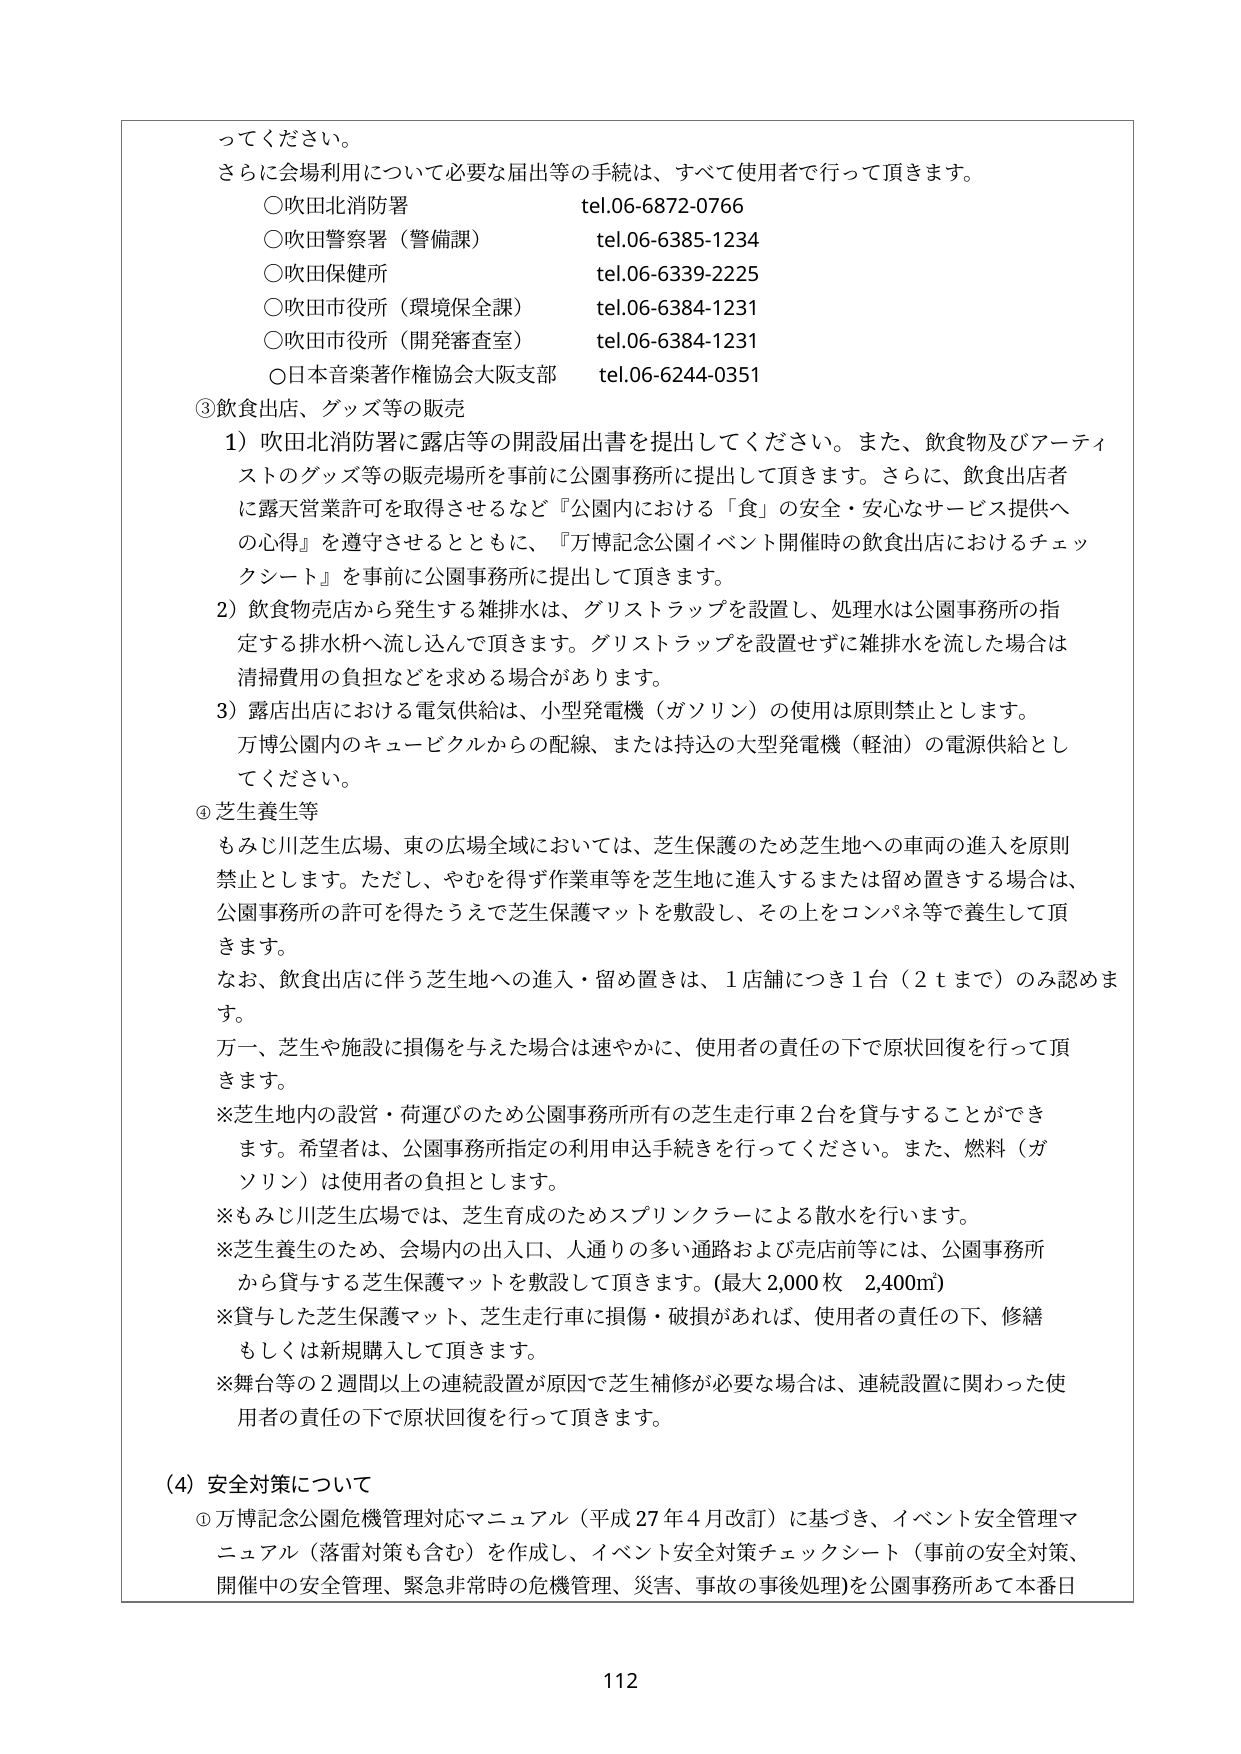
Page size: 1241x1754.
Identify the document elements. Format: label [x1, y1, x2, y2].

table_header [122, 121, 1133, 1601]
